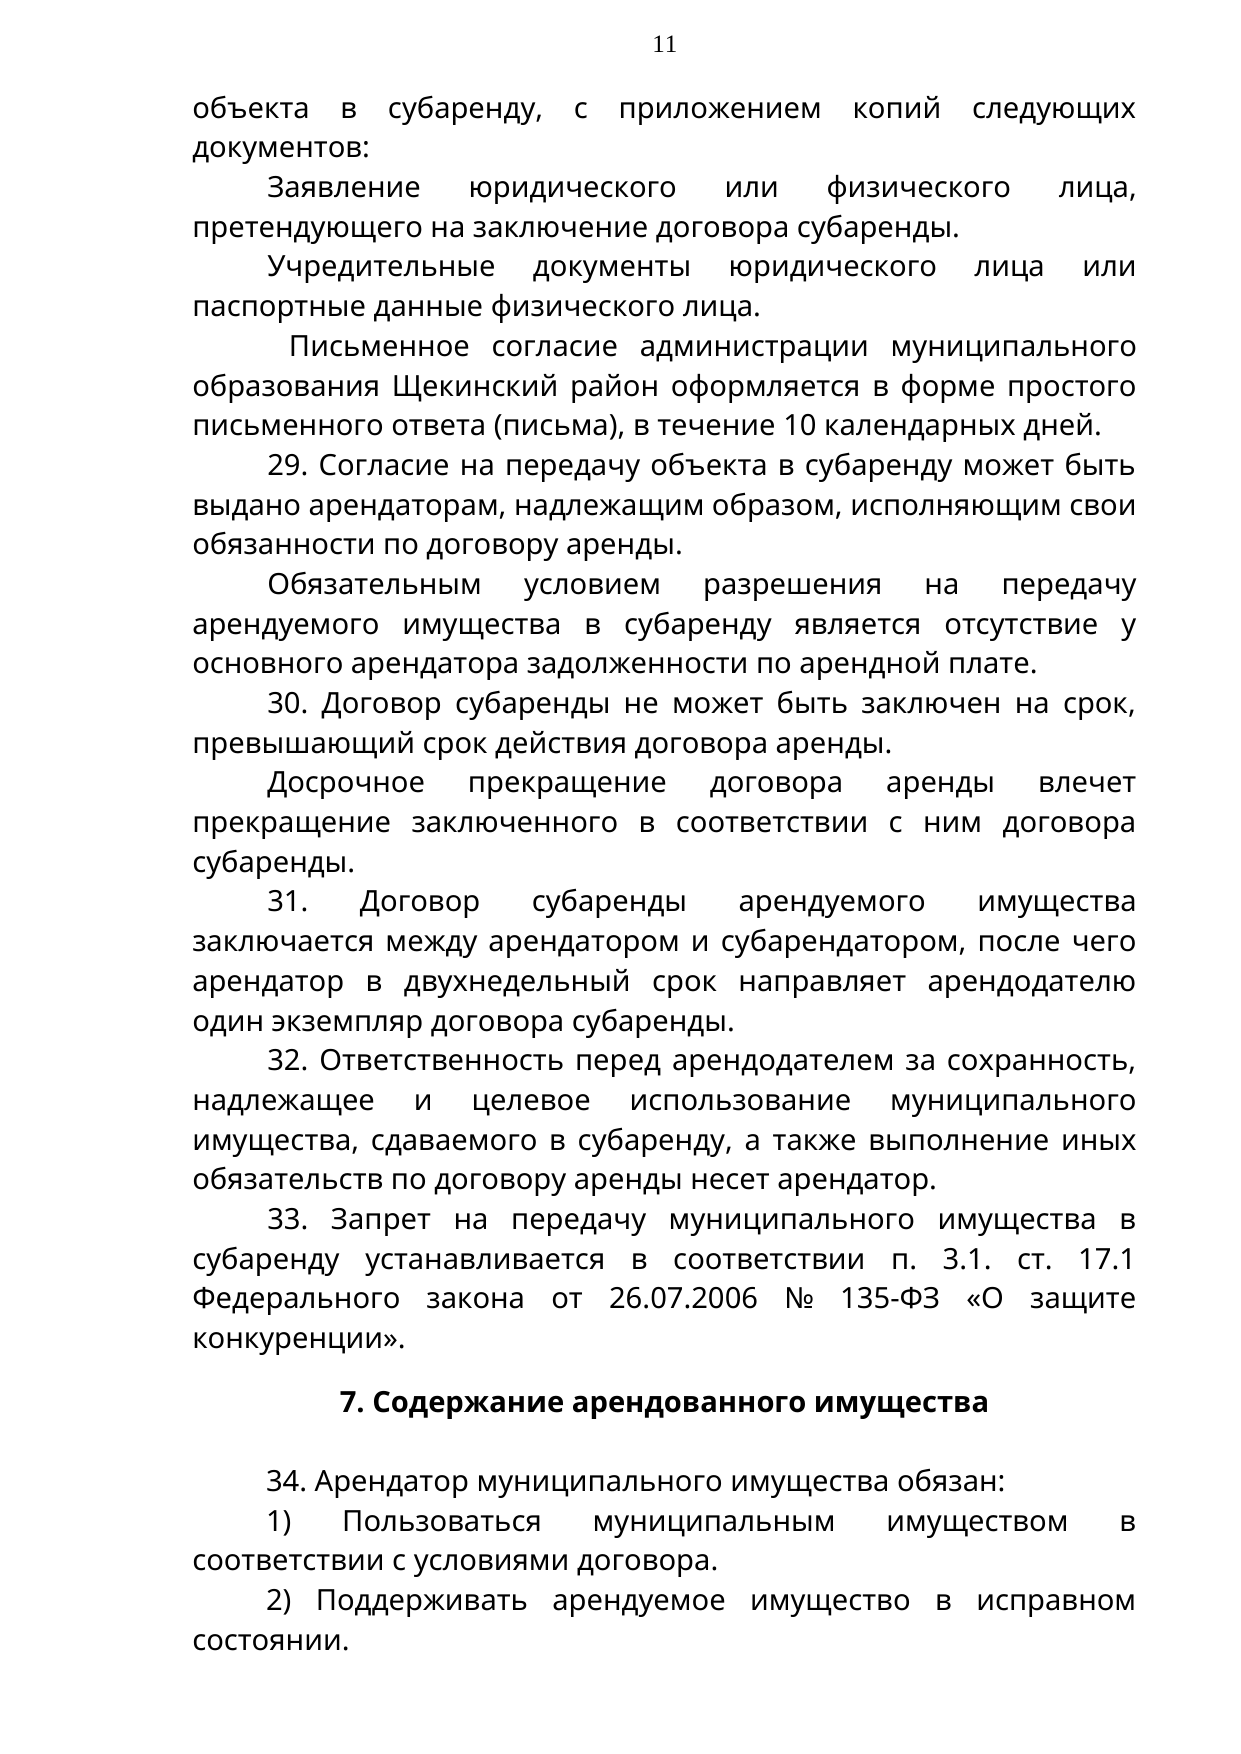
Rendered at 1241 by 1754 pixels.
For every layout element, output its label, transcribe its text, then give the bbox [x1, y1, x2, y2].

text Досрочное прекращение договора аренды влечет прекращение заключенного в соответствии с ним договора субаренды. [192, 762, 1137, 881]
text 2) Поддерживать арендуемое имущество в исправном состоянии. [192, 1579, 1137, 1659]
text 31. Договор субаренды арендуемого имущества заключается между арендатором и субарендатором, после чего арендатор в двухнедельный срок направляет арендодателю один экземпляр договора субаренды. [192, 881, 1137, 1039]
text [192, 87, 1137, 166]
text 7. Содержание арендованного имущества [192, 1381, 1137, 1421]
text 29. Согласие на передачу объекта в субаренду может быть выдано арендаторам, надлежащим образом, исполняющим свои обязанности по договору аренды. [192, 444, 1137, 563]
text Заявление юридического или физического лица, претендующего на заключение договора субаренды. [192, 166, 1137, 246]
text 1) Пользоваться муниципальным имуществом в соответствии с условиями договора. [192, 1500, 1137, 1579]
text 32. Ответственность перед арендодателем за сохранность, надлежащее и целевое использование муниципального имущества, сдаваемого в субаренду, а также выполнение иных обязательств по договору аренды несет арендатор. [192, 1039, 1137, 1198]
text 30. Договор субаренды не может быть заключен на срок, превышающий срок действия договора аренды. [192, 682, 1137, 762]
text 34. Арендатор муниципального имущества обязан: [192, 1460, 1137, 1500]
text Письменное согласие администрации муниципального образования Щекинский район оформляется в форме простого письменного ответа (письма), в течение 10 календарных дней. [192, 325, 1137, 444]
text Обязательным условием разрешения на передачу арендуемого имущества в субаренду является отсутствие у основного арендатора задолженности по арендной плате. [192, 563, 1137, 682]
text 33. Запрет на передачу муниципального имущества в субаренду устанавливается в соответствии п. 3.1. ст. 17.1 Федерального закона от 26.07.2006 № 135-ФЗ «О защите конкуренции». [192, 1198, 1137, 1357]
text Учредительные документы юридического лица или паспортные данные физического лица. [192, 246, 1137, 325]
